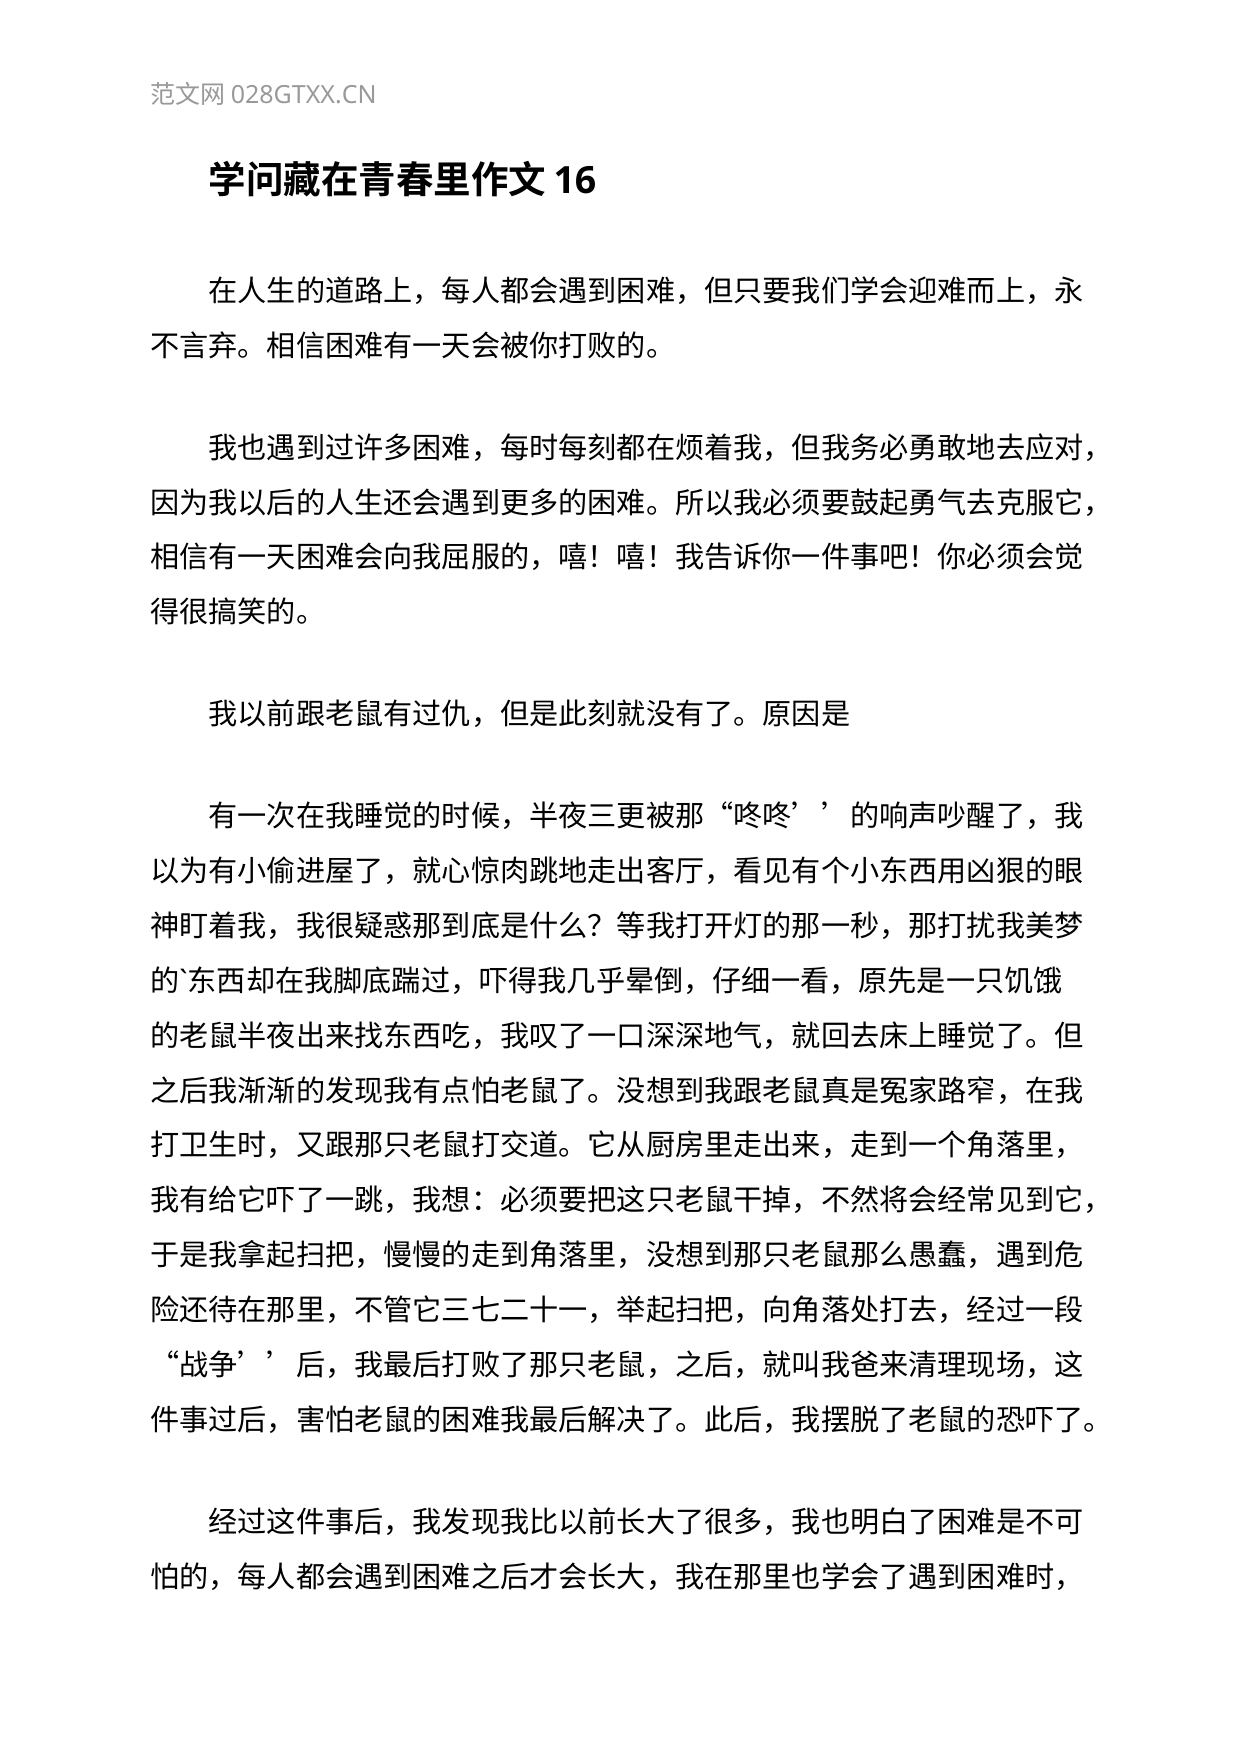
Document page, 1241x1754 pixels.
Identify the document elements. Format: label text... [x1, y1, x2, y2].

text 学问藏在青春里作文16 [150, 150, 1090, 204]
text 我也遇到过许多困难，每时每刻都在烦着我，但我务必勇敢地去应对，因为我以后的人生还会遇到更多的困难。所以我必须要鼓起勇气去克服它，相信有一天困难会向我屈服的，嘻！嘻！我告诉你一件事吧！你必须会觉得很搞笑的。 [150, 424, 1090, 631]
text 在人生的道路上，每人都会遇到困难，但只要我们学会迎难而上，永不言弃。相信困难有一天会被你打败的。 [150, 268, 1090, 365]
text 有一次在我睡觉的时候，半夜三更被那“咚咚’’的响声吵醒了，我以为有小偷进屋了，就心惊肉跳地走出客厅，看见有个小东西用凶狠的眼神盯着我，我很疑惑那到底是什么？等我打开灯的那一秒，那打扰我美梦的`东西却在我脚底踹过，吓得我几乎晕倒，仔细一看，原先是一只饥饿的老鼠半夜出来找东西吃，我叹了一口深深地气，就回去床上睡觉了。但之后我渐渐的发现我有点怕老鼠了。没想到我跟老鼠真是冤家路窄，在我打卫生时，又跟那只老鼠打交道。它从厨房里走出来，走到一个角落里，我有给它吓了一跳，我想：必须要把这只老鼠干掉，不然将会经常见到它，于是我拿起扫把，慢慢的走到角落里，没想到那只老鼠那么愚蠢，遇到危险还待在那里，不管它三七二十一，举起扫把，向角落处打去，经过一段“战争’’后，我最后打败了那只老鼠，之后，就叫我爸来清理现场，这件事过后，害怕老鼠的困难我最后解决了。此后，我摆脱了老鼠的恐吓了。 [150, 792, 1090, 1439]
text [150, 1498, 1090, 1595]
text 我以前跟老鼠有过仇，但是此刻就没有了。原因是 [150, 691, 1090, 733]
